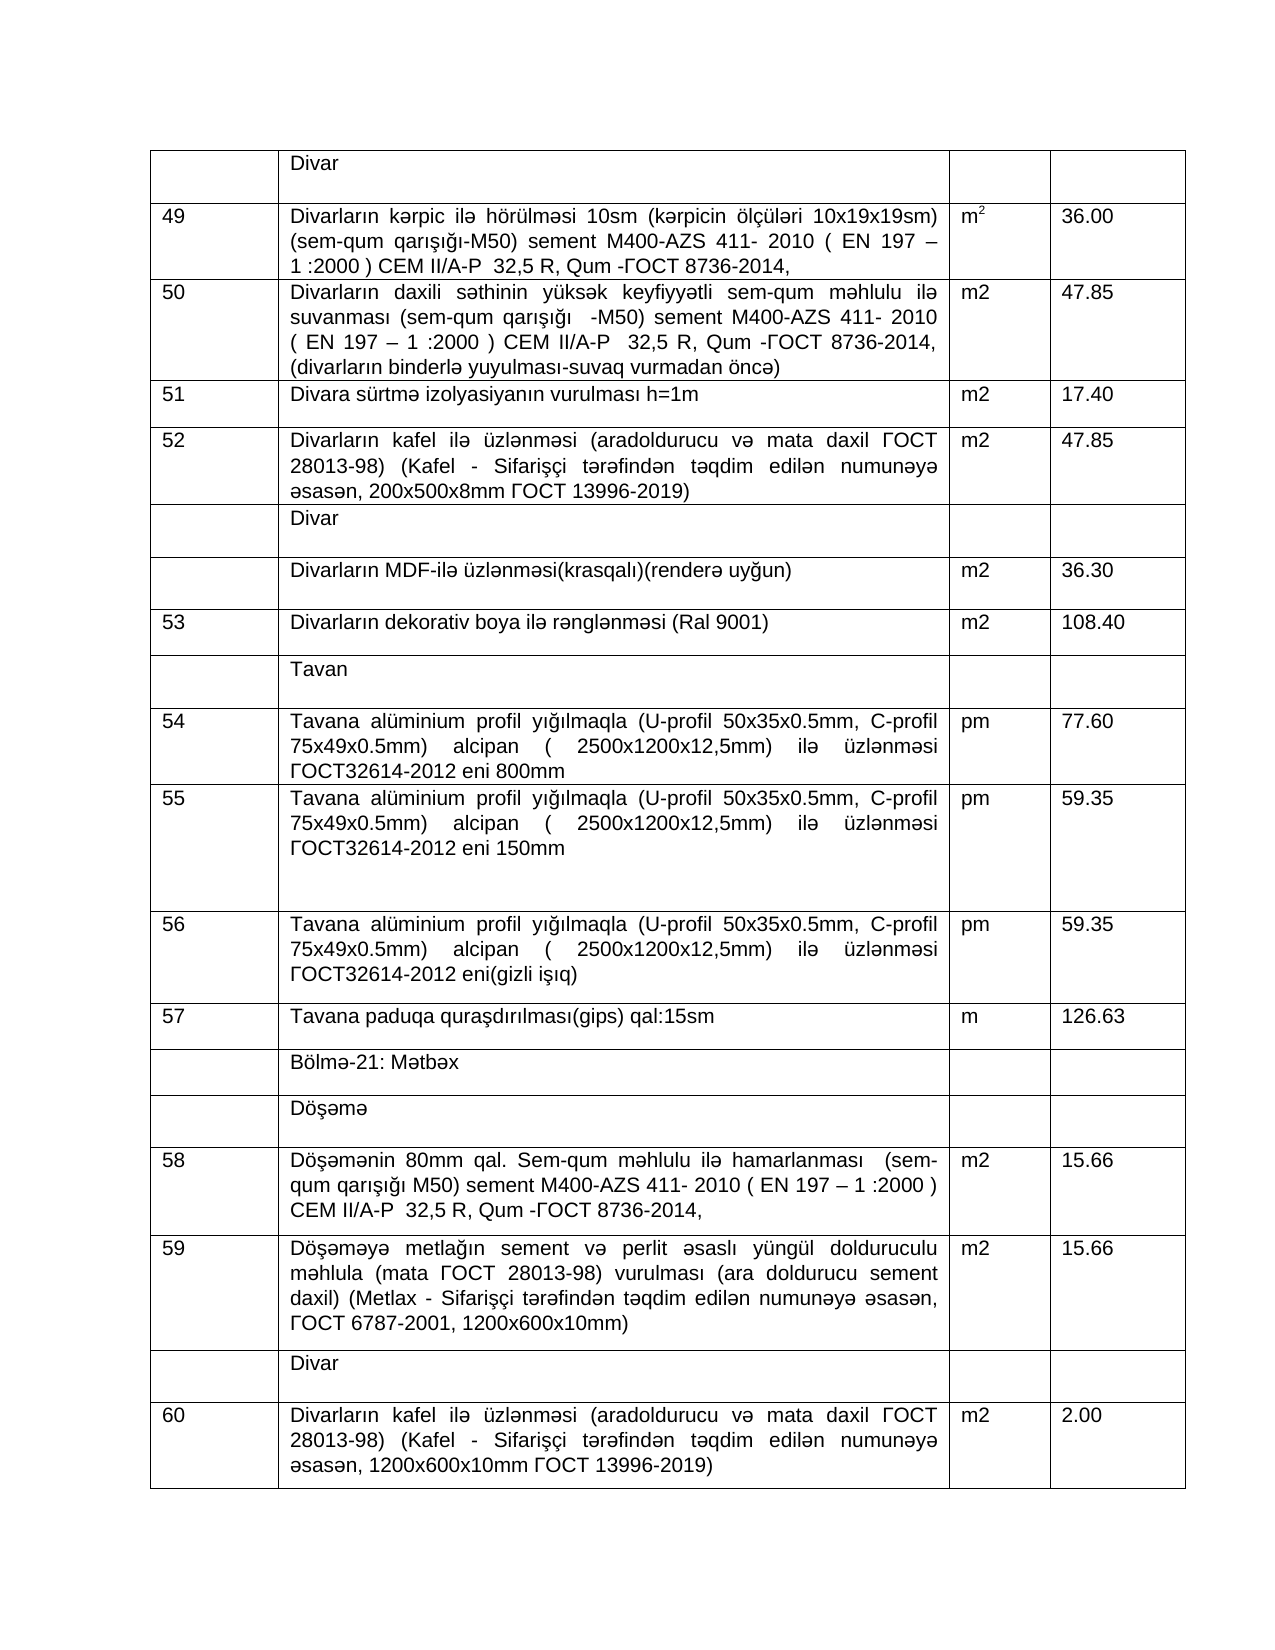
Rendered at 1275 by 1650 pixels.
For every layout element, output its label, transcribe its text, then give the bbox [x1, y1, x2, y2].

table_cell 57 [151, 1004, 278, 1048]
table_cell Divarların MDF-ilə üzlənməsi(krasqalı)(renderə uyğun) [279, 558, 949, 609]
table_cell Bölmə-21: Mətbəx [279, 1050, 949, 1095]
table_cell m2 [950, 280, 1050, 380]
table_cell 50 [151, 280, 278, 380]
table_cell m2 [950, 1403, 1050, 1487]
table_cell [950, 151, 1050, 202]
table_cell [950, 1050, 1050, 1095]
table_cell [151, 505, 278, 557]
table_cell Tavana alüminium profil yığılmaqla (U-profil 50x35x0.5mm, C-profil 75x49x0.5mm) alcipan ( 2500x1200x12,5mm) ilə üzlənməsi ГОСТ32614-2012 eni(gizli işıq) [279, 912, 949, 1002]
table_cell 60 [151, 1403, 278, 1487]
table_cell 126.63 [1051, 1004, 1185, 1048]
table_cell Divar [279, 1351, 949, 1402]
table_cell [950, 505, 1050, 557]
table_cell Divar [279, 151, 949, 202]
table_cell [950, 1096, 1050, 1147]
table_cell Divarların daxili səthinin yüksək keyfiyyətli sem-qum məhlulu ilə suvanması (sem-qum qarışığı -M50) sement M400-AZS 411- 2010 ( EN 197 – 1 :2000 ) CEM II/A-P 32,5 R, Qum -ГОСТ 8736-2014,(divarların binderlə yuyulması-suvaq vurmadan öncə) [279, 280, 949, 380]
table_cell Divarların kərpic ilə hörülməsi 10sm (kərpicin ölçüləri 10x19x19sm) (sem-qum qarışığı-M50) sement M400-AZS 411- 2010 ( EN 197 – 1 :2000 ) CEM II/A-P 32,5 R, Qum -ГОСТ 8736-2014, [279, 204, 949, 279]
table_cell 17.40 [1051, 381, 1185, 427]
table_cell pm [950, 785, 1050, 911]
table_cell [151, 558, 278, 609]
table_cell m2 [950, 204, 1050, 279]
table_cell [1051, 505, 1185, 557]
table_cell 15.66 [1051, 1236, 1185, 1349]
table_cell 47.85 [1051, 428, 1185, 504]
table_cell 52 [151, 428, 278, 504]
table_cell Tavana alüminium profil yığılmaqla (U-profil 50x35x0.5mm, C-profil 75x49x0.5mm) alcipan ( 2500x1200x12,5mm) ilə üzlənməsi ГОСТ32614-2012 eni 150mm [279, 785, 949, 911]
table_cell 55 [151, 785, 278, 911]
table_cell 49 [151, 204, 278, 279]
table_cell m2 [950, 610, 1050, 655]
table_cell 36.30 [1051, 558, 1185, 609]
table_cell 2.00 [1051, 1403, 1185, 1487]
table_cell Divarların kafel ilə üzlənməsi (aradoldurucu və mata daxil ГОСТ 28013-98) (Kafel - Sifarişçi tərəfindən təqdim edilən numunəyə əsasən, 1200x600x10mm ГОСТ 13996-2019) [279, 1403, 949, 1487]
table_cell Divar [279, 505, 949, 557]
table_cell m2 [950, 381, 1050, 427]
table_cell pm [950, 912, 1050, 1002]
table_cell [1051, 1096, 1185, 1147]
table_cell m2 [950, 558, 1050, 609]
table_cell [1051, 151, 1185, 202]
table_cell m2 [950, 1148, 1050, 1235]
table_cell 59 [151, 1236, 278, 1349]
table_cell Divara sürtmə izolyasiyanın vurulması h=1m [279, 381, 949, 427]
table_cell 54 [151, 709, 278, 784]
table_cell 15.66 [1051, 1148, 1185, 1235]
table_cell [950, 1351, 1050, 1402]
table_cell [151, 151, 278, 202]
table_cell Divarların kafel ilə üzlənməsi (aradoldurucu və mata daxil ГОСТ 28013-98) (Kafel - Sifarişçi tərəfindən təqdim edilən numunəyə əsasən, 200x500x8mm ГОСТ 13996-2019) [279, 428, 949, 504]
table_cell [151, 656, 278, 708]
table_cell [1051, 656, 1185, 708]
table_cell [151, 1351, 278, 1402]
table_cell [151, 1050, 278, 1095]
table_cell Tavana paduqa quraşdırılması(gips) qal:15sm [279, 1004, 949, 1048]
table_cell Döşəmə [279, 1096, 949, 1147]
table_cell 56 [151, 912, 278, 1002]
table_cell 59.35 [1051, 785, 1185, 911]
table_cell 58 [151, 1148, 278, 1235]
table_cell [1051, 1050, 1185, 1095]
table_cell [1051, 1351, 1185, 1402]
table_cell 47.85 [1051, 280, 1185, 380]
table_cell [151, 1096, 278, 1147]
table_cell 77.60 [1051, 709, 1185, 784]
table_cell m2 [950, 1236, 1050, 1349]
table_cell m [950, 1004, 1050, 1048]
table_cell 36.00 [1051, 204, 1185, 279]
table_cell 59.35 [1051, 912, 1185, 1002]
table_cell 53 [151, 610, 278, 655]
table_cell 108.40 [1051, 610, 1185, 655]
table_cell Tavan [279, 656, 949, 708]
table_cell 51 [151, 381, 278, 427]
table_cell Divarların dekorativ boya ilə rənglənməsi (Ral 9001) [279, 610, 949, 655]
table_cell m2 [950, 428, 1050, 504]
table_cell pm [950, 709, 1050, 784]
table_cell [950, 656, 1050, 708]
table_cell Tavana alüminium profil yığılmaqla (U-profil 50x35x0.5mm, C-profil 75x49x0.5mm) alcipan ( 2500x1200x12,5mm) ilə üzlənməsi ГОСТ32614-2012 eni 800mm [279, 709, 949, 784]
